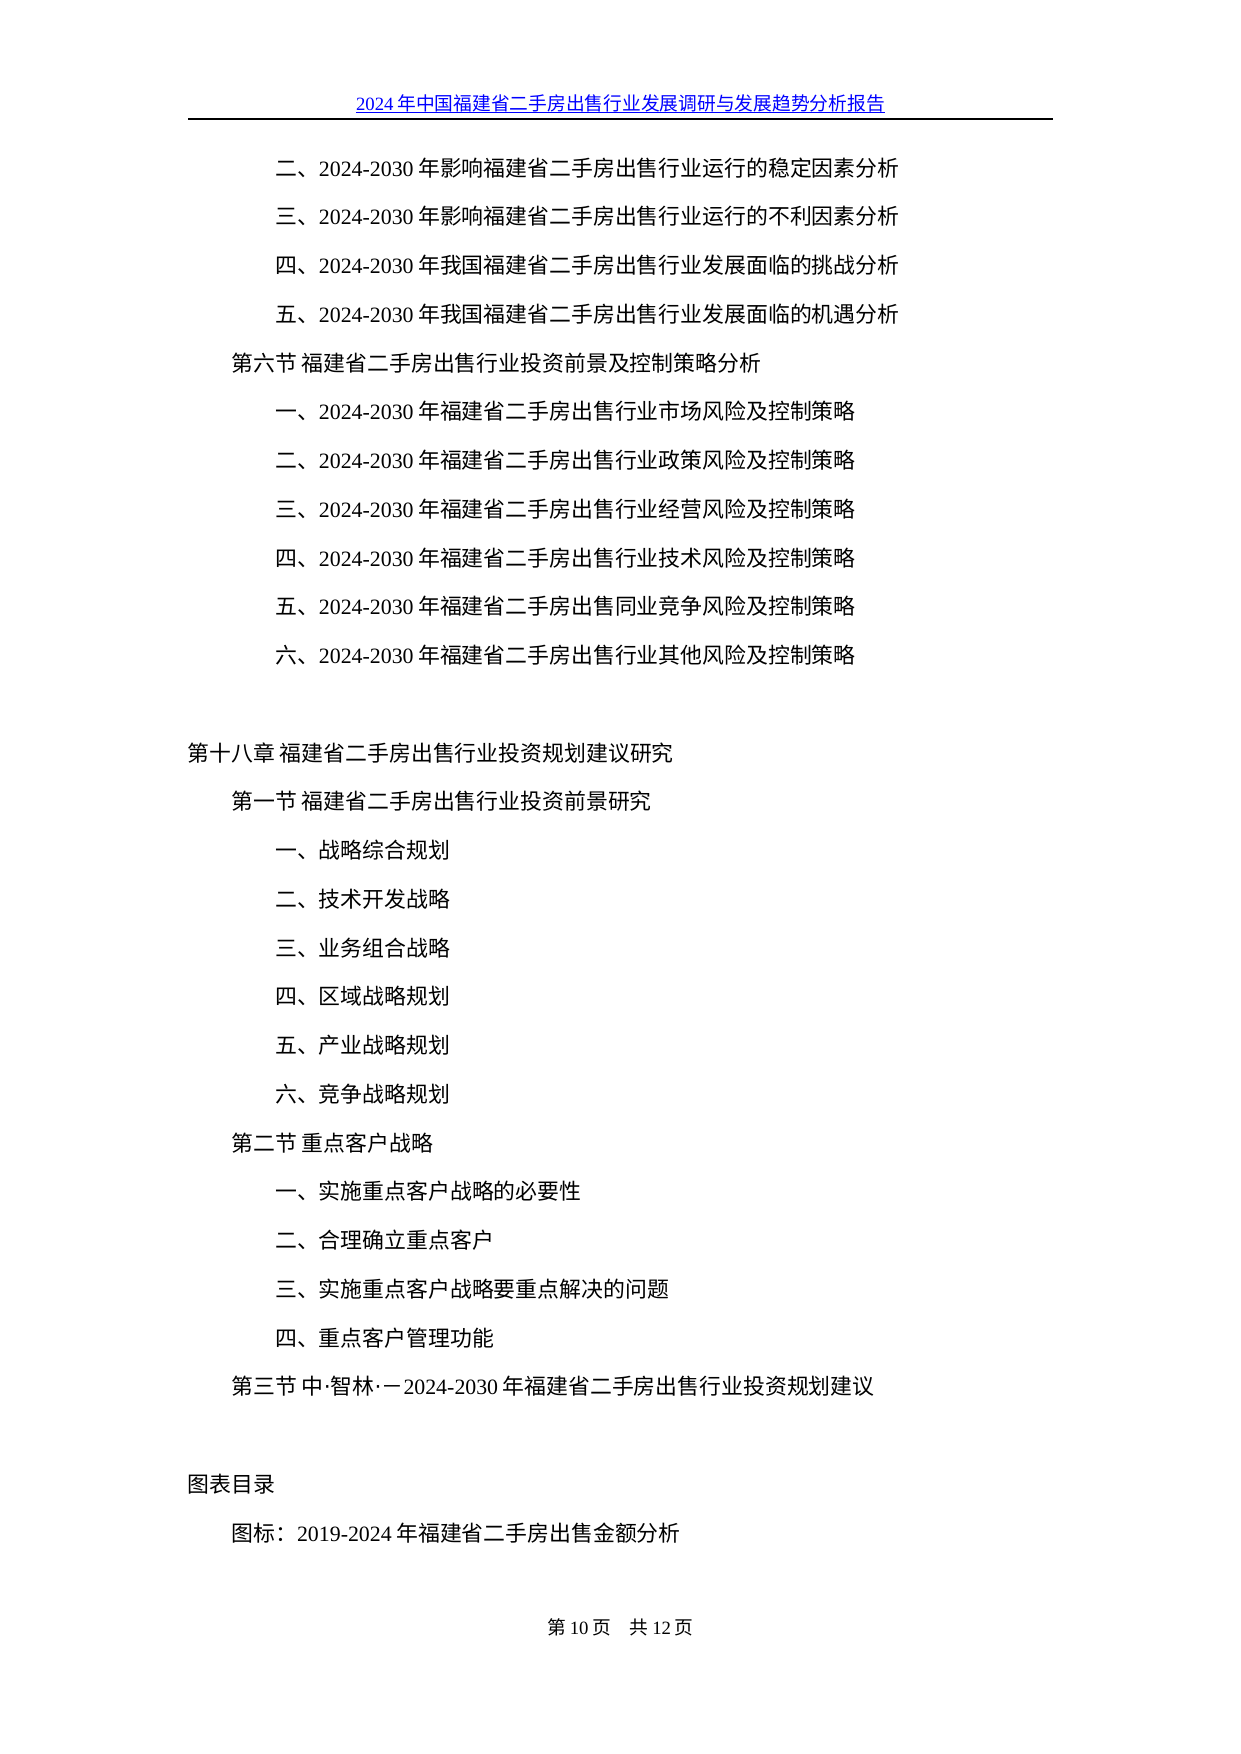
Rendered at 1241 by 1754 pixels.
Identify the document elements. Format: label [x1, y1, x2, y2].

text [187, 150, 1053, 1548]
